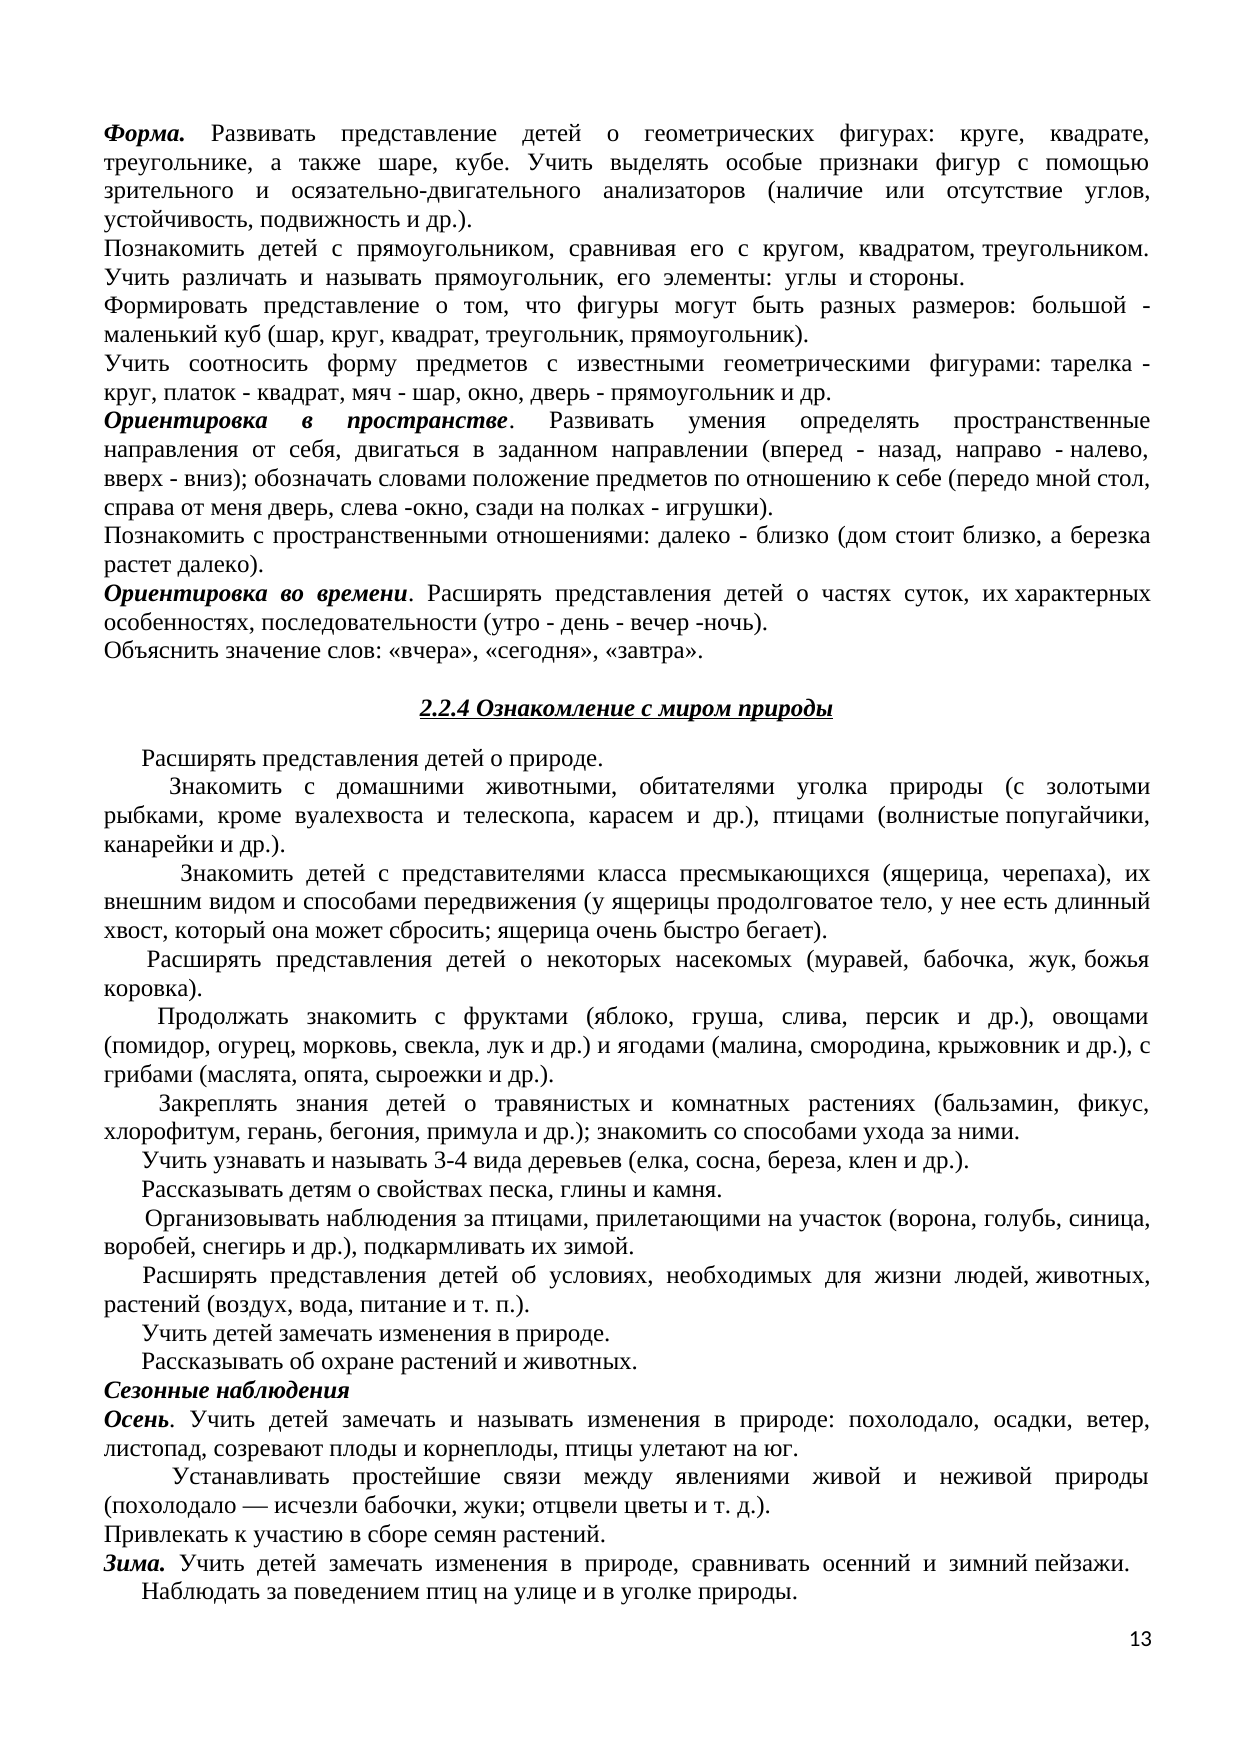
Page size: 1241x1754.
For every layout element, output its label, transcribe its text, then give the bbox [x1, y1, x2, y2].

text Закреплять знания детей о травянистых и комнатных растениях (бальзамин, фикус, хлорофитум, герань, бегония, примула и др.); знакомить со способами ухода за ними. [103, 1088, 1152, 1145]
text Учить соотносить форму предметов с известными геометрическими фигурами: тарелка - круг, платок - квадрат, мяч - шар, окно, дверь - прямоугольник и др. [103, 348, 1152, 406]
text Форма. Развивать представление детей о геометрических фигурах: круге, квадрате, треугольнике, а также шаре, кубе. Учить выделять особые признаки фигур с помощью зрительного и осязательно-двигательного анализаторов (наличие или отсутствие углов, устойчивость, подвижность и др.). [103, 118, 1152, 233]
text Рассказывать детям о свойствах песка, глины и камня. [103, 1174, 1152, 1203]
text Продолжать знакомить с фруктами (яблоко, груша, слива, персик и др.), овощами (помидор, огурец, морковь, свекла, лук и др.) и ягодами (малина, смородина, крыжовник и др.), с грибами (маслята, опята, сыроежки и др.). [103, 1001, 1152, 1088]
text Организовывать наблюдения за птицами, прилетающими на участок (ворона, голубь, синица, воробей, снегирь и др.), подкармливать их зимой. [103, 1203, 1152, 1260]
text Ориентировка во времени. Расширять представления детей о частях суток, их характерных особенностях, последовательности (утро - день - вечер -ночь). [103, 578, 1152, 636]
text Знакомить с домашними животными, обитателями уголка природы (с золотыми рыбками, кроме вуалехвоста и телескопа, карасем и др.), птицами (волнистые попугайчики, канарейки и др.). [103, 771, 1152, 858]
text Познакомить с пространственными отношениями: далеко - близко (дом стоит близко, а березка растет далеко). [103, 521, 1152, 578]
text Привлекать к участию в сборе семян растений. [103, 1519, 1152, 1548]
text Зима. Учить детей замечать изменения в природе, сравнивать осенний и зимний пейзажи. [103, 1548, 1152, 1576]
text Учить узнавать и называть 3-4 вида деревьев (елка, сосна, береза, клен и др.). [103, 1145, 1152, 1174]
text Расширять представления детей о природе. [103, 743, 1152, 771]
text Ориентировка в пространстве. Развивать умения определять пространственные направления от себя, двигаться в заданном направлении (вперед - назад, направо - налево, вверх - вниз); обозначать словами положение предметов по отношению к себе (передо мной стол, справа от меня дверь, слева -окно, сзади на полках - игрушки). [103, 406, 1152, 521]
text Познакомить детей с прямоугольником, сравнивая его с кругом, квадратом, треугольником. Учить различать и называть прямоугольник, его элементы: углы и стороны. [103, 233, 1152, 291]
text Расширять представления детей об условиях, необходимых для жизни людей, животных, растений (воздух, вода, питание и т. п.). [103, 1260, 1152, 1318]
text Наблюдать за поведением птиц на улице и в уголке природы. [103, 1576, 1152, 1605]
text Устанавливать простейшие связи между явлениями живой и неживой природы (похолодало — исчезли бабочки, жуки; отцвели цветы и т. д.). [103, 1461, 1152, 1519]
text Учить детей замечать изменения в природе. [103, 1318, 1152, 1346]
text Расширять представления детей о некоторых насекомых (муравей, бабочка, жук, божья коровка). [103, 944, 1152, 1001]
text Знакомить детей с представителями класса пресмыкающихся (ящерица, черепаха), их внешним видом и способами передвижения (у ящерицы продолговатое тело, у нее есть длинный хвост, который она может сбросить; ящерица очень быстро бегает). [103, 858, 1152, 944]
text Объяснить значение слов: «вчера», «сегодня», «завтра». [103, 636, 1152, 664]
text Осень. Учить детей замечать и называть изменения в природе: похолодало, осадки, ветер, листопад, созревают плоды и корнеплоды, птицы улетают на юг. [103, 1404, 1152, 1461]
text Формировать представление о том, что фигуры могут быть разных размеров: большой - маленький куб (шар, круг, квадрат, треугольник, прямоугольник). [103, 291, 1152, 348]
text Сезонные наблюдения [103, 1375, 1152, 1404]
text Рассказывать об охране растений и животных. [103, 1346, 1152, 1375]
text 2.2.4 Ознакомление с миром природы [103, 693, 1152, 722]
